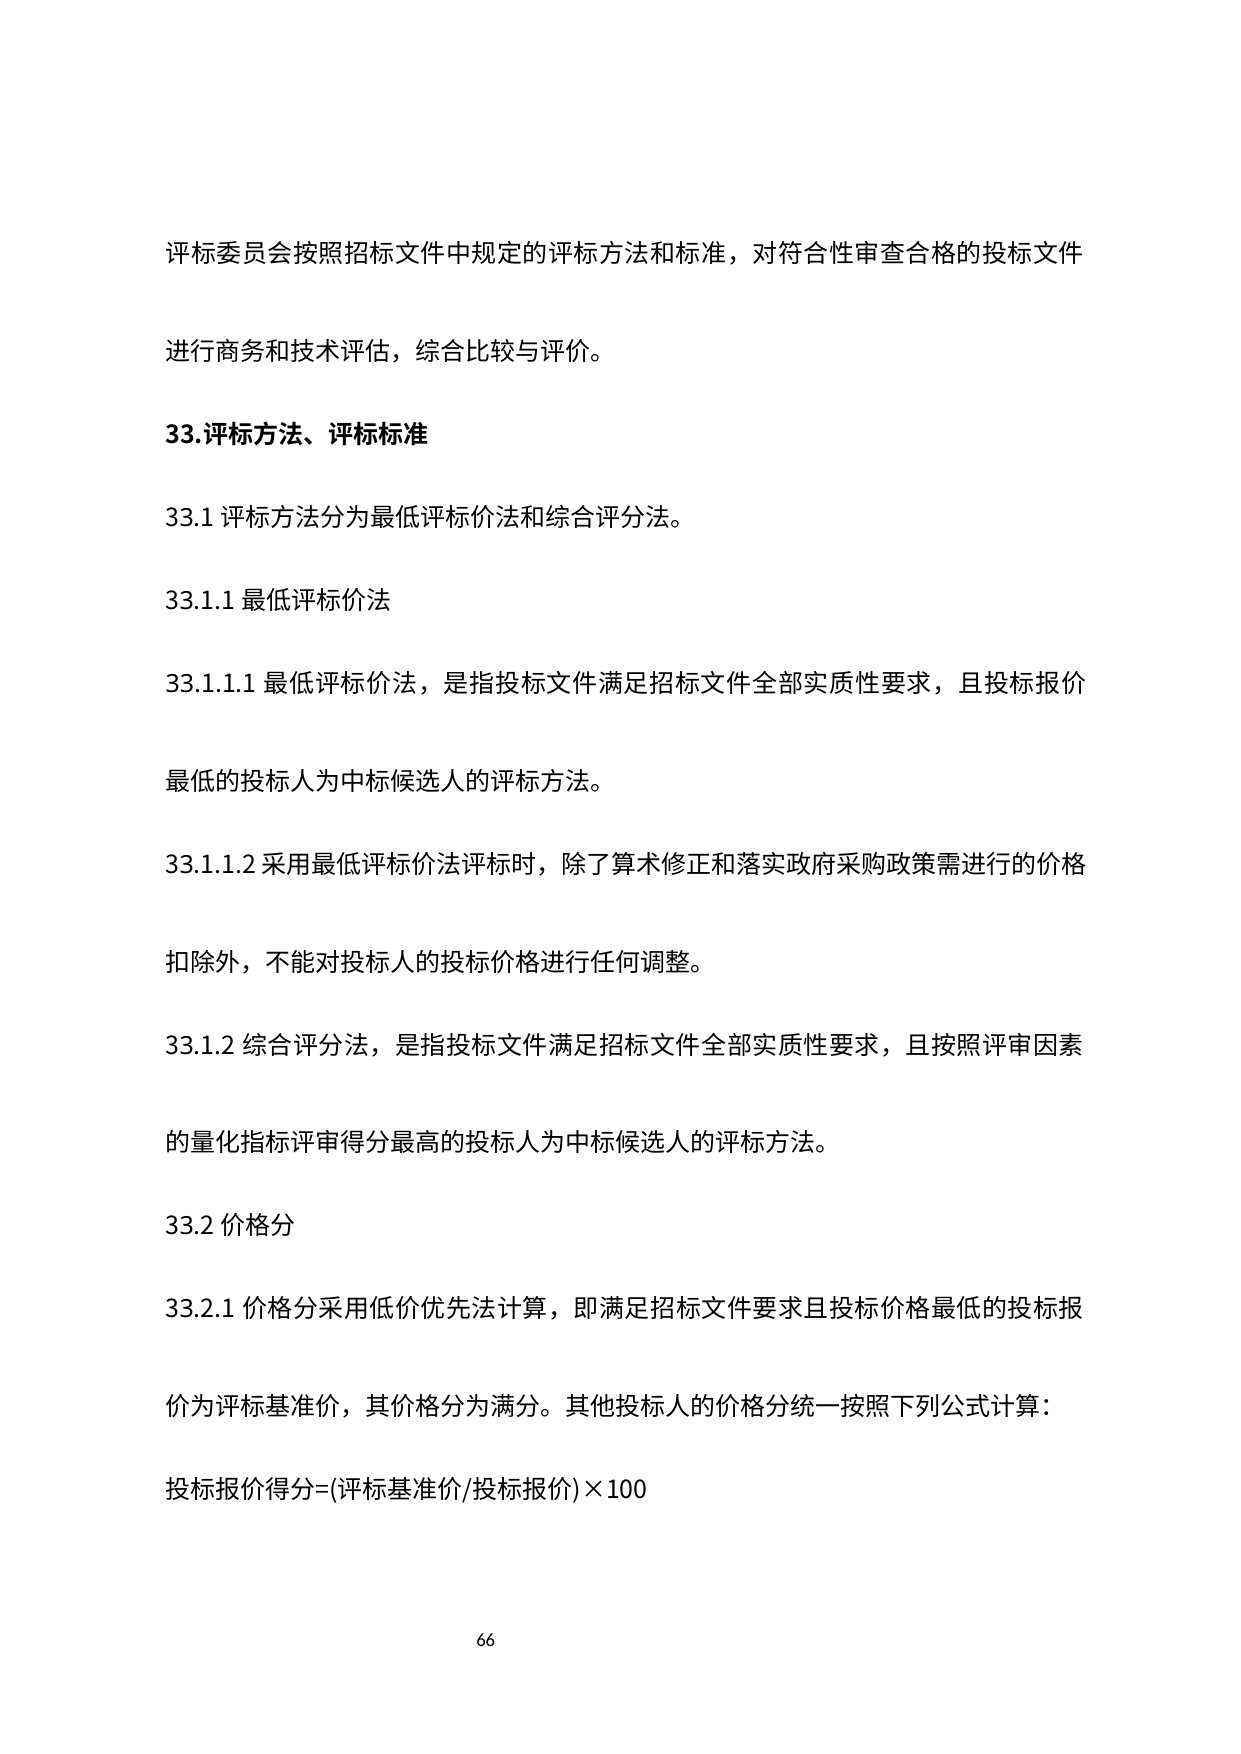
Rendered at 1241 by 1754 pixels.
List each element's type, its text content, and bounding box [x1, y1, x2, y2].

text 33.1.1 最低评标价法 [165, 566, 1087, 631]
text 33.1 评标方法分为最低评标价法和综合评分法。 [165, 483, 1087, 548]
text 33.评标方法、评标标准 [165, 400, 1087, 465]
text 评标委员会按照招标文件中规定的评标方法和标准，对符合性审查合格的投标文件进行商务和技术评估，综合比较与评价。 [165, 219, 1087, 382]
text 33.1.2 综合评分法，是指投标文件满足招标文件全部实质性要求，且按照评审因素的量化指标评审得分最高的投标人为中标候选人的评标方法。 [165, 1011, 1087, 1173]
text 投标报价得分=(评标基准价/投标报价)×100 [165, 1455, 1087, 1520]
text 33.2.1 价格分采用低价优先法计算，即满足招标文件要求且投标价格最低的投标报价为评标基准价，其价格分为满分。其他投标人的价格分统一按照下列公式计算： [165, 1274, 1087, 1437]
text 33.1.1.1 最低评标价法，是指投标文件满足招标文件全部实质性要求，且投标报价最低的投标人为中标候选人的评标方法。 [165, 649, 1087, 812]
text 33.2 价格分 [165, 1191, 1087, 1256]
text 33.1.1.2 采用最低评标价法评标时，除了算术修正和落实政府采购政策需进行的价格扣除外，不能对投标人的投标价格进行任何调整。 [165, 830, 1087, 993]
